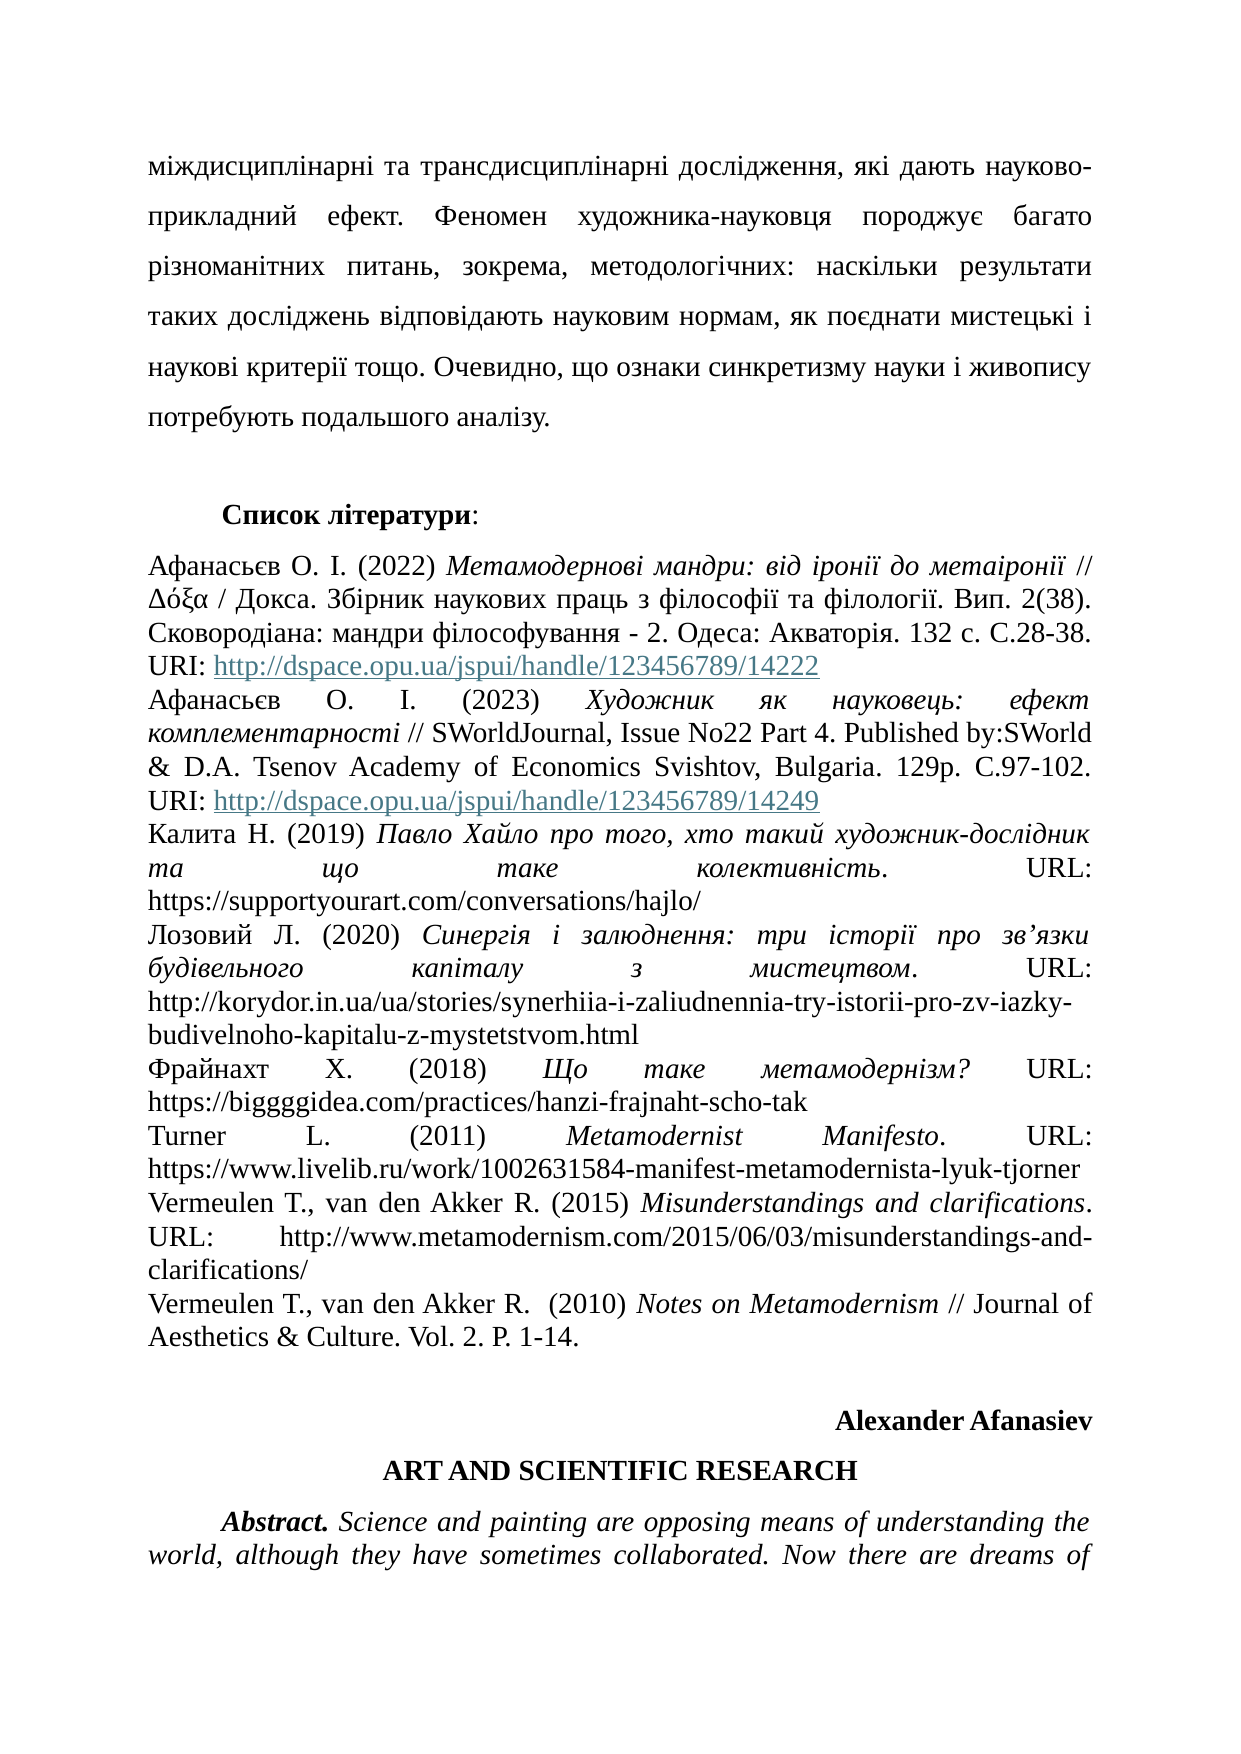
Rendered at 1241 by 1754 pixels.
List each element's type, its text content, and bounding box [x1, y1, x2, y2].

text Калита Н. (2019) Павло Хайло про того, хто такий художник-дослідник та що таке колективність. URL: https://supportyourart.com/conversations/hajlo/ [148, 816, 1093, 917]
text Vermeulen T., van den Akker R. (2015) Misunderstandings and clarifications. URL: http://www.metamodernism.com/2015/06/03/misunderstandings-and-clarifications/ [148, 1185, 1093, 1286]
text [148, 148, 1093, 433]
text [148, 1504, 1093, 1571]
text Афанасьєв О. І. (2023) Художник як науковець: ефект комплементарності // SWorldJournal, Іssue No22 Part 4. Published by:SWorld & D.A. Tsenov Academy of Economics Svishtov, Bulgaria. 129р. С.97-102. URI: http://dspace.opu.ua/jspui/handle/123456789/14249 [148, 682, 1093, 816]
text Афанасьєв О. І. (2022) Метамодернові мандри: від іронії до метаіронії // Δόξα / Докса. Збірник наукових праць з філософії та філології. Вип. 2(38). Сковородіана: мандри філософування - 2. Одеса: Акваторія. 132 с. С.28-38. URI: http://dspace.opu.ua/jspui/handle/123456789/14222 [148, 548, 1093, 682]
text Лозовий Л. (2020) Синергія і залюднення: три історії про зв’язки будівельного капіталу з мистецтвом. URL: http://korydor.in.ua/ua/stories/synerhiia-i-zaliudnennia-try-istorii-pro-zv-iazky-budivelnoho-kapitalu-z-mystetstvom.html [148, 917, 1093, 1051]
text Turner L. (2011) Metamodernist Manifesto. URL: https://www.livelib.ru/work/1002631584-manifest-metamodernista-lyuk-tjorner [148, 1118, 1093, 1185]
text Список літератури: [148, 497, 1093, 531]
text Alexander Afanasiev [148, 1403, 1093, 1437]
text ART AND SCIENTIFIC RESEARCH [148, 1453, 1093, 1487]
text Фрайнахт Х. (2018) Що таке метамодернізм? URL: https://biggggidea.com/practices/hanzi-frajnaht-scho-tak [148, 1051, 1093, 1118]
text Vermeulen T., van den Akker R. (2010) Notes on Metamodernism // Journal of Aesthetics & Culture. Vol. 2. Р. 1-14. [148, 1286, 1093, 1353]
